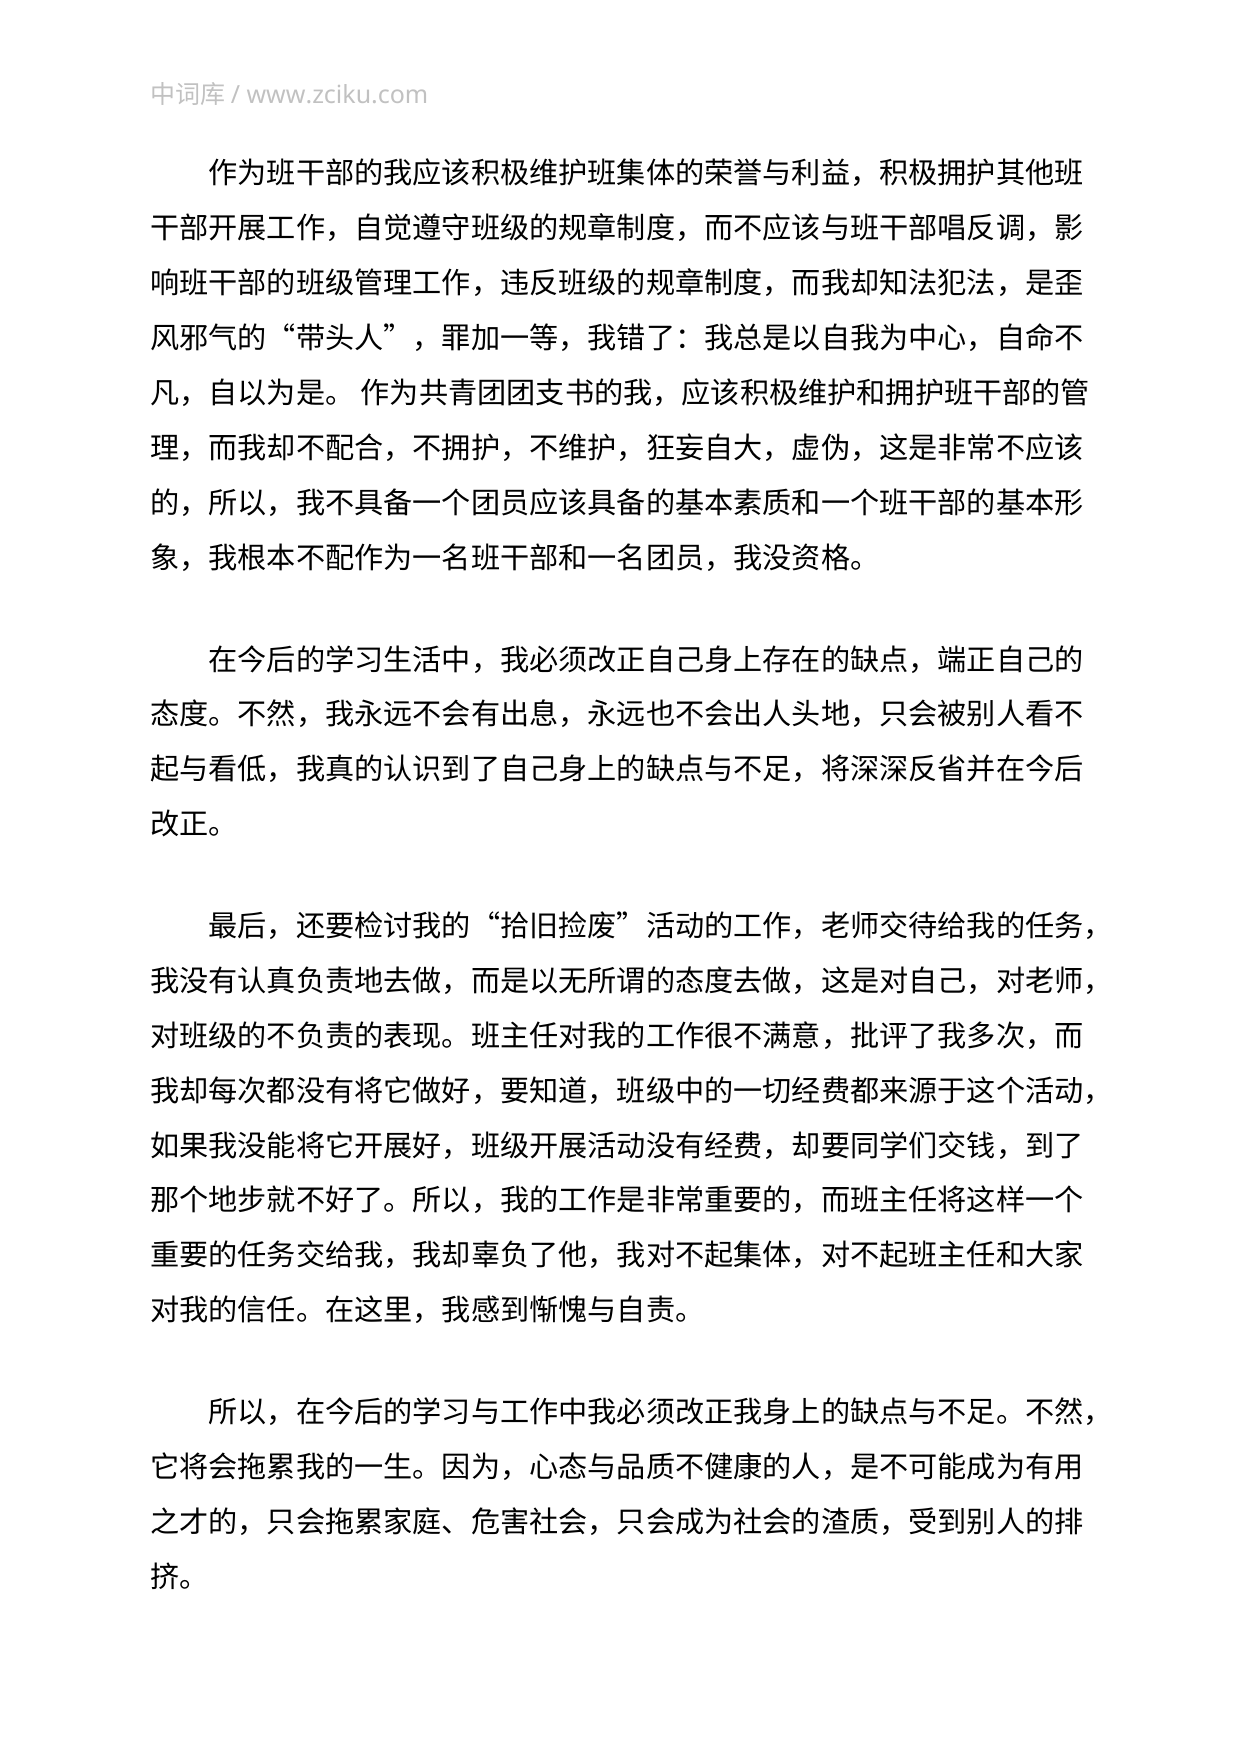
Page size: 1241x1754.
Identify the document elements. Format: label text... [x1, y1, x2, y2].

text 作为班干部的我应该积极维护班集体的荣誉与利益，积极拥护其他班干部开展工作，自觉遵守班级的规章制度，而不应该与班干部唱反调，影响班干部的班级管理工作，违反班级的规章制度，而我却知法犯法，是歪风邪气的“带头人”，罪加一等，我错了：我总是以自我为中心，自命不凡，自以为是。 作为共青团团支书的我，应该积极维护和拥护班干部的管理，而我却不配合，不拥护，不维护，狂妄自大，虚伪，这是非常不应该的，所以，我不具备一个团员应该具备的基本素质和一个班干部的基本形象，我根本不配作为一名班干部和一名团员，我没资格。 [150, 150, 1090, 577]
text 在今后的学习生活中，我必须改正自己身上存在的缺点，端正自己的态度。不然，我永远不会有出息，永远也不会出人头地，只会被别人看不起与看低，我真的认识到了自己身上的缺点与不足，将深深反省并在今后改正。 [150, 636, 1090, 843]
text 所以，在今后的学习与工作中我必须改正我身上的缺点与不足。不然，它将会拖累我的一生。因为，心态与品质不健康的人，是不可能成为有用之才的，只会拖累家庭、危害社会，只会成为社会的渣质，受到别人的排挤。 [150, 1388, 1090, 1596]
text 最后，还要检讨我的“拾旧捡废”活动的工作，老师交待给我的任务，我没有认真负责地去做，而是以无所谓的态度去做，这是对自己，对老师，对班级的不负责的表现。班主任对我的工作很不满意，批评了我多次，而我却每次都没有将它做好，要知道，班级中的一切经费都来源于这个活动，如果我没能将它开展好，班级开展活动没有经费，却要同学们交钱，到了那个地步就不好了。所以，我的工作是非常重要的，而班主任将这样一个重要的任务交给我，我却辜负了他，我对不起集体，对不起班主任和大家对我的信任。在这里，我感到惭愧与自责。 [150, 902, 1090, 1329]
